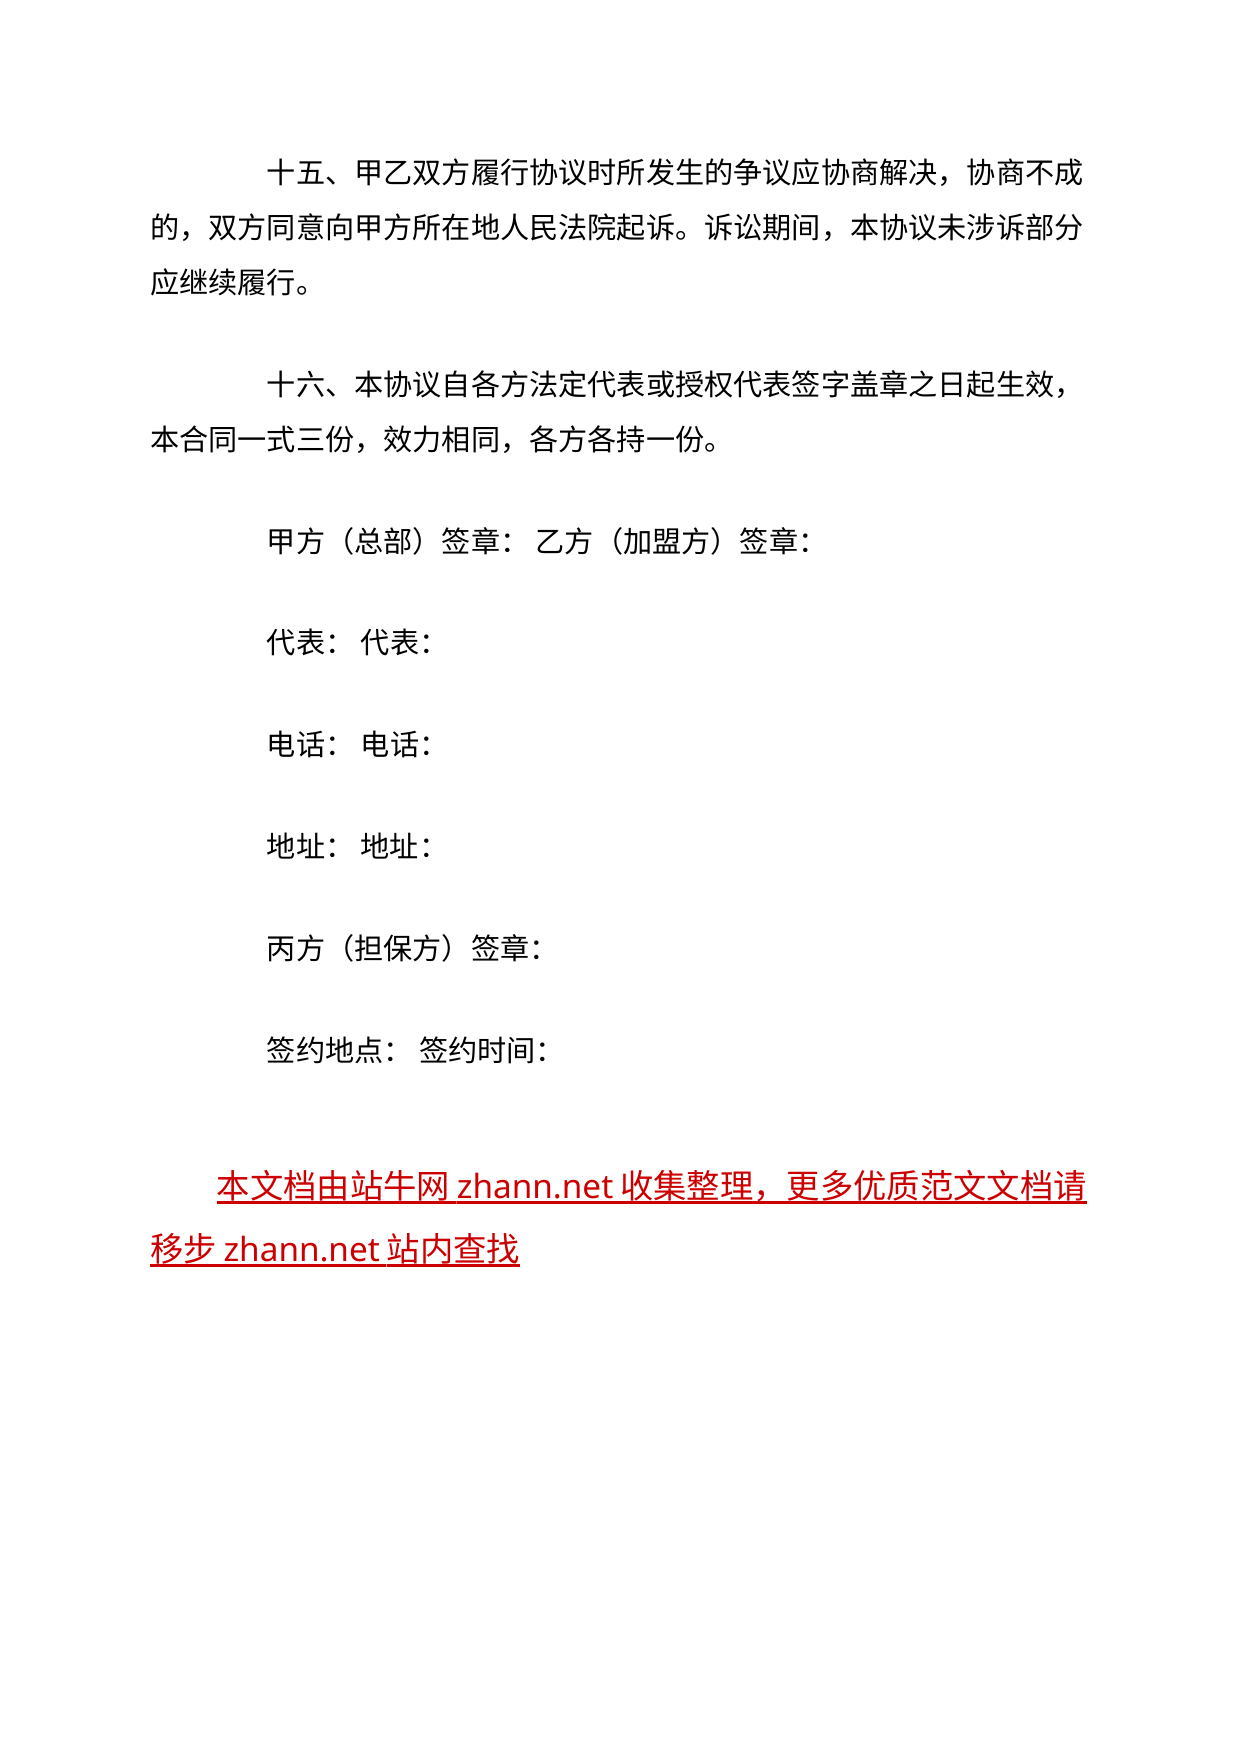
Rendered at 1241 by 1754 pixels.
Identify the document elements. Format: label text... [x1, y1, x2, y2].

text 十六、本协议自各方法定代表或授权代表签字盖章之日起生效，本合同一式三份，效力相同，各方各持一份。 [150, 362, 1090, 459]
text 签约地点： 签约时间： [150, 1027, 1090, 1069]
text 电话： 电话： [150, 722, 1090, 764]
text 丙方（担保方）签章： [150, 925, 1090, 968]
text 本文档由站牛网zhann.net收集整理，更多优质范文文档请移步zhann.net站内查找 [150, 1160, 1090, 1271]
text 十五、甲乙双方履行协议时所发生的争议应协商解决，协商不成的，双方同意向甲方所在地人民法院起诉。诉讼期间，本协议未涉诉部分应继续履行。 [150, 150, 1090, 302]
text 地址： 地址： [150, 823, 1090, 866]
text 代表： 代表： [150, 620, 1090, 662]
text 甲方（总部）签章： 乙方（加盟方）签章： [150, 518, 1090, 561]
